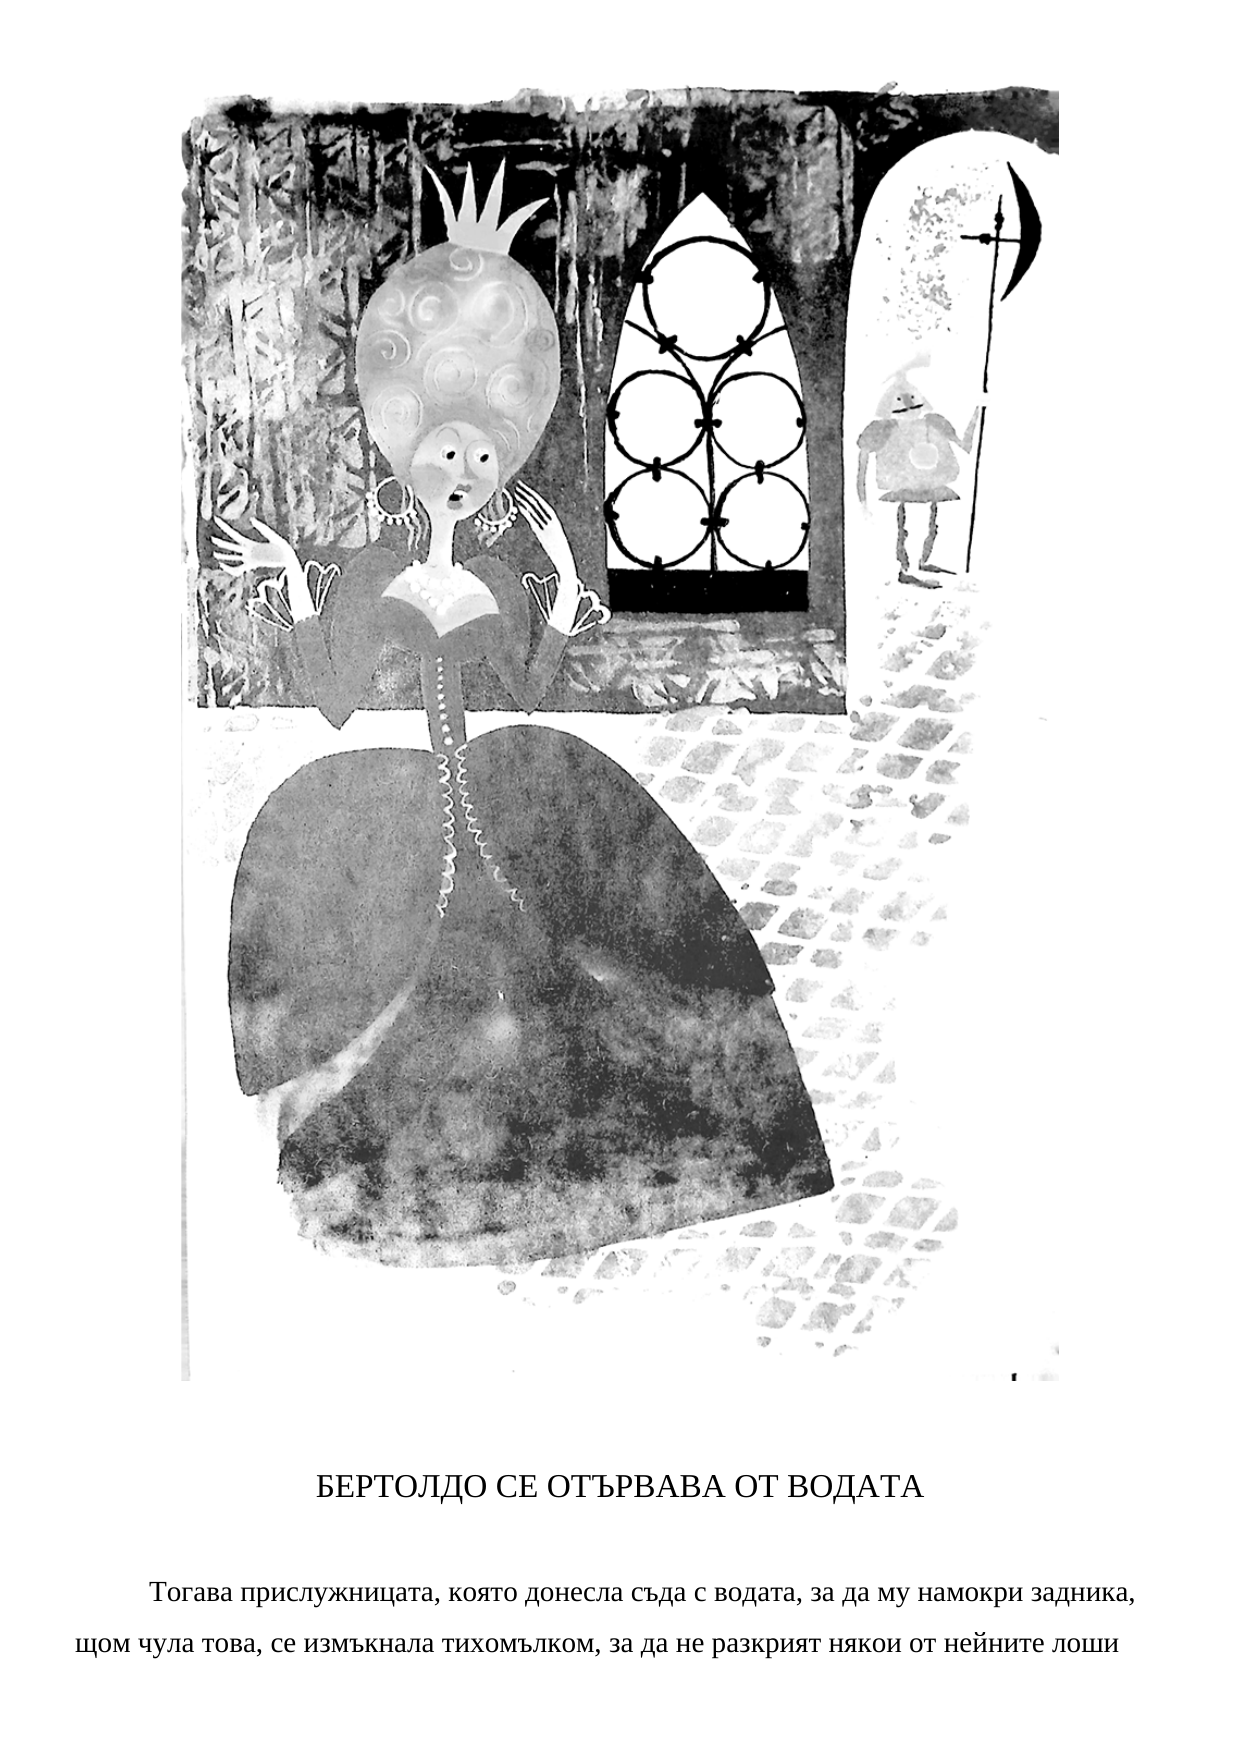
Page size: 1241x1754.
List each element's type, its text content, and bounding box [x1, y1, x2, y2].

subtitle БЕРТОЛДО СЕ ОТЪРВАВА ОТ ВОДАТА [75, 1467, 1165, 1505]
picture [181, 75, 1059, 1381]
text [75, 1574, 1165, 1658]
